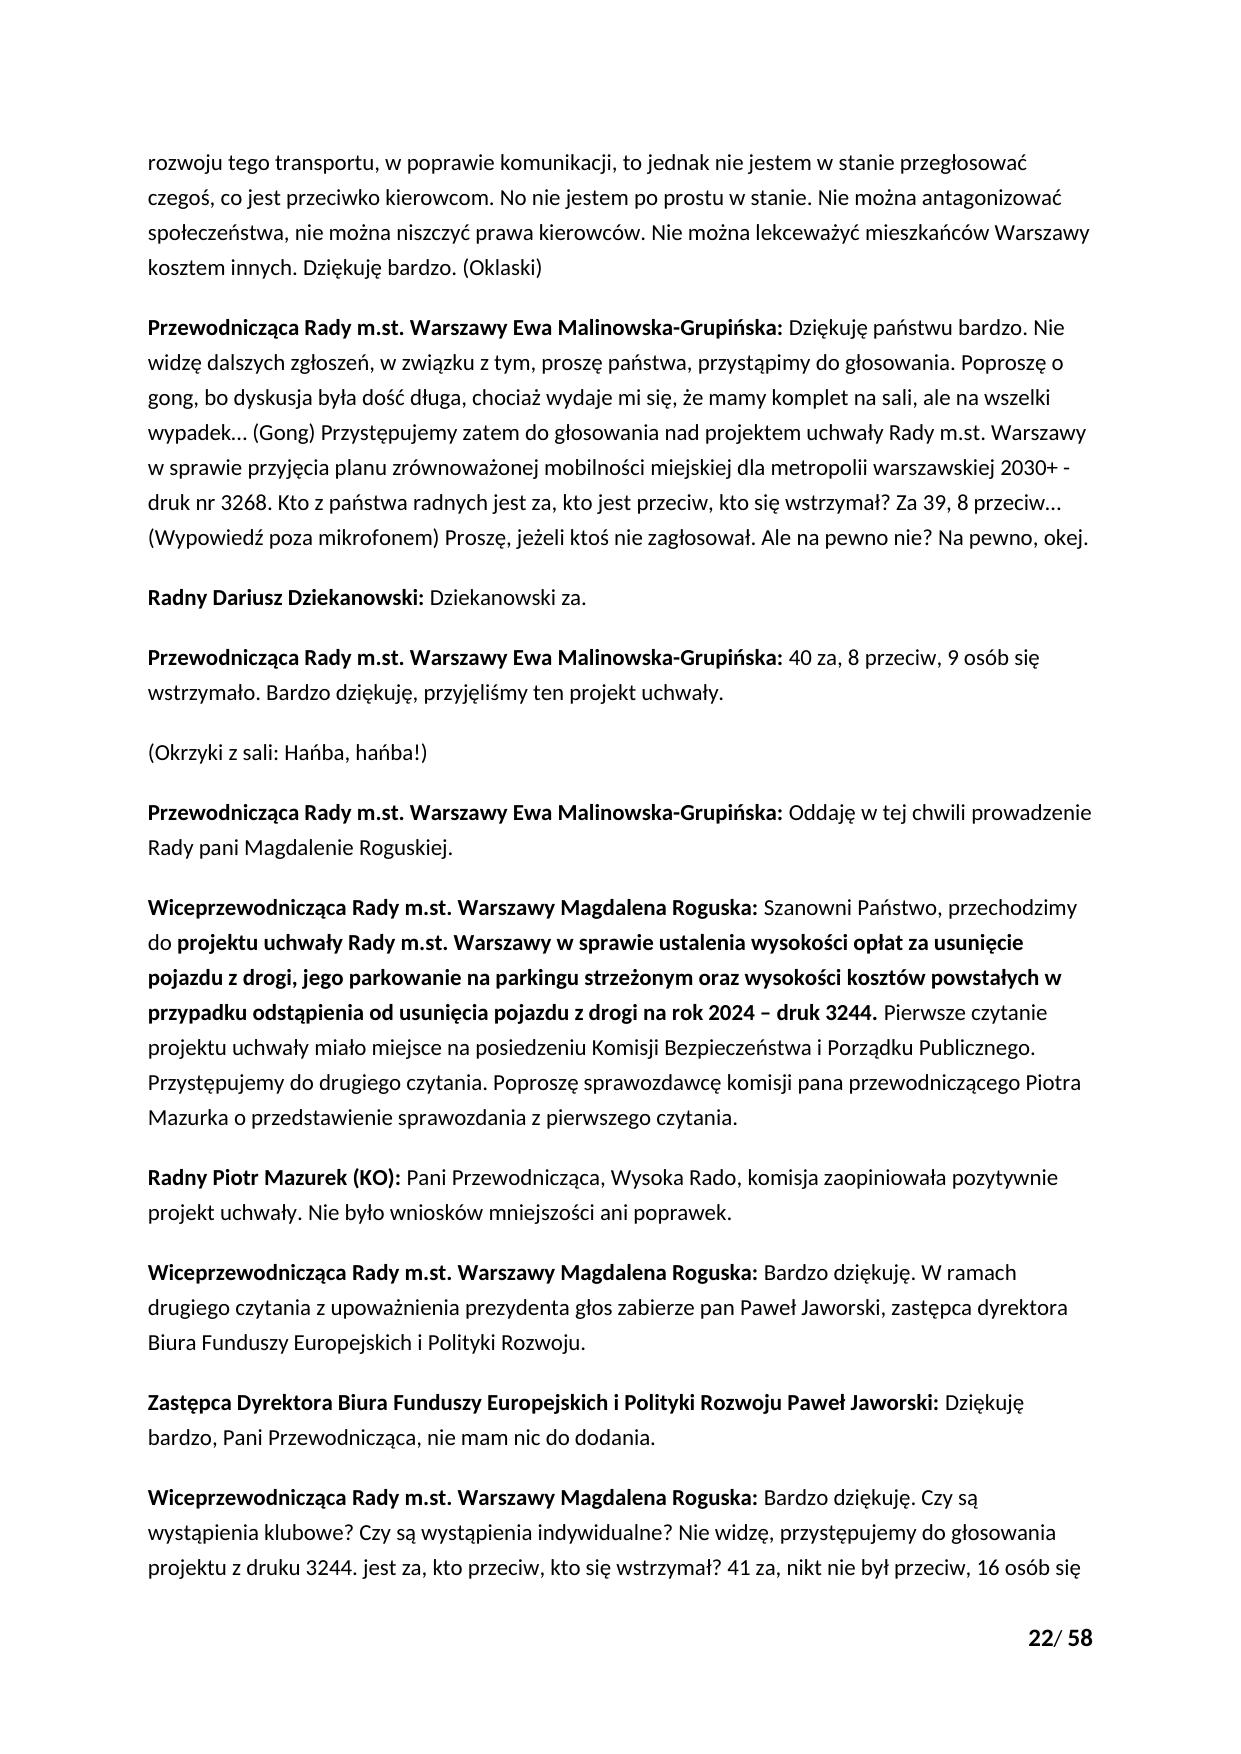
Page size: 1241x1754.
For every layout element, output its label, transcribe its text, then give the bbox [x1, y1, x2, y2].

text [148, 148, 1093, 281]
text (Okrzyki z sali: Hańba, hańba!) [148, 738, 1093, 766]
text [148, 1483, 1093, 1581]
text Przewodnicząca Rady m.st. Warszawy Ewa Malinowska-Grupińska: 40 za, 8 przeciw, 9 osób się wstrzymało. Bardzo dziękuję, przyjęliśmy ten projekt uchwały. [148, 643, 1093, 706]
text Wiceprzewodnicząca Rady m.st. Warszawy Magdalena Roguska: Szanowni Państwo, przechodzimy do projektu uchwały Rady m.st. Warszawy w sprawie ustalenia wysokości opłat za usunięcie pojazdu z drogi, jego parkowanie na parkingu strzeżonym oraz wysokości kosztów powstałych w przypadku odstąpienia od usunięcia pojazdu z drogi na rok 2024 – druk 3244. Pierwsze czytanie projektu uchwały miało miejsce na posiedzeniu Komisji Bezpieczeństwa i Porządku Publicznego. Przystępujemy do drugiego czytania. Poproszę sprawozdawcę komisji pana przewodniczącego Piotra Mazurka o przedstawienie sprawozdania z pierwszego czytania. [148, 893, 1093, 1131]
text Radny Dariusz Dziekanowski: Dziekanowski za. [148, 583, 1093, 611]
text Radny Piotr Mazurek (KO): Pani Przewodnicząca, Wysoka Rado, komisja zaopiniowała pozytywnie projekt uchwały. Nie było wniosków mniejszości ani poprawek. [148, 1163, 1093, 1226]
text Przewodnicząca Rady m.st. Warszawy Ewa Malinowska-Grupińska: Oddaję w tej chwili prowadzenie Rady pani Magdalenie Roguskiej. [148, 798, 1093, 861]
text Przewodnicząca Rady m.st. Warszawy Ewa Malinowska-Grupińska: Dziękuję państwu bardzo. Nie widzę dalszych zgłoszeń, w związku z tym, proszę państwa, przystąpimy do głosowania. Poproszę o gong, bo dyskusja była dość długa, chociaż wydaje mi się, że mamy komplet na sali, ale na wszelki wypadek… (Gong) Przystępujemy zatem do głosowania nad projektem uchwały Rady m.st. Warszawy w sprawie przyjęcia planu zrównoważonej mobilności miejskiej dla metropolii warszawskiej 2030+ - druk nr 3268. Kto z państwa radnych jest za, kto jest przeciw, kto się wstrzymał? Za 39, 8 przeciw… (Wypowiedź poza mikrofonem) Proszę, jeżeli ktoś nie zagłosował. Ale na pewno nie? Na pewno, okej. [148, 313, 1093, 551]
text Zastępca Dyrektora Biura Funduszy Europejskich i Polityki Rozwoju Paweł Jaworski: Dziękuję bardzo, Pani Przewodnicząca, nie mam nic do dodania. [148, 1388, 1093, 1451]
text Wiceprzewodnicząca Rady m.st. Warszawy Magdalena Roguska: Bardzo dziękuję. W ramach drugiego czytania z upoważnienia prezydenta głos zabierze pan Paweł Jaworski, zastępca dyrektora Biura Funduszy Europejskich i Polityki Rozwoju. [148, 1258, 1093, 1356]
